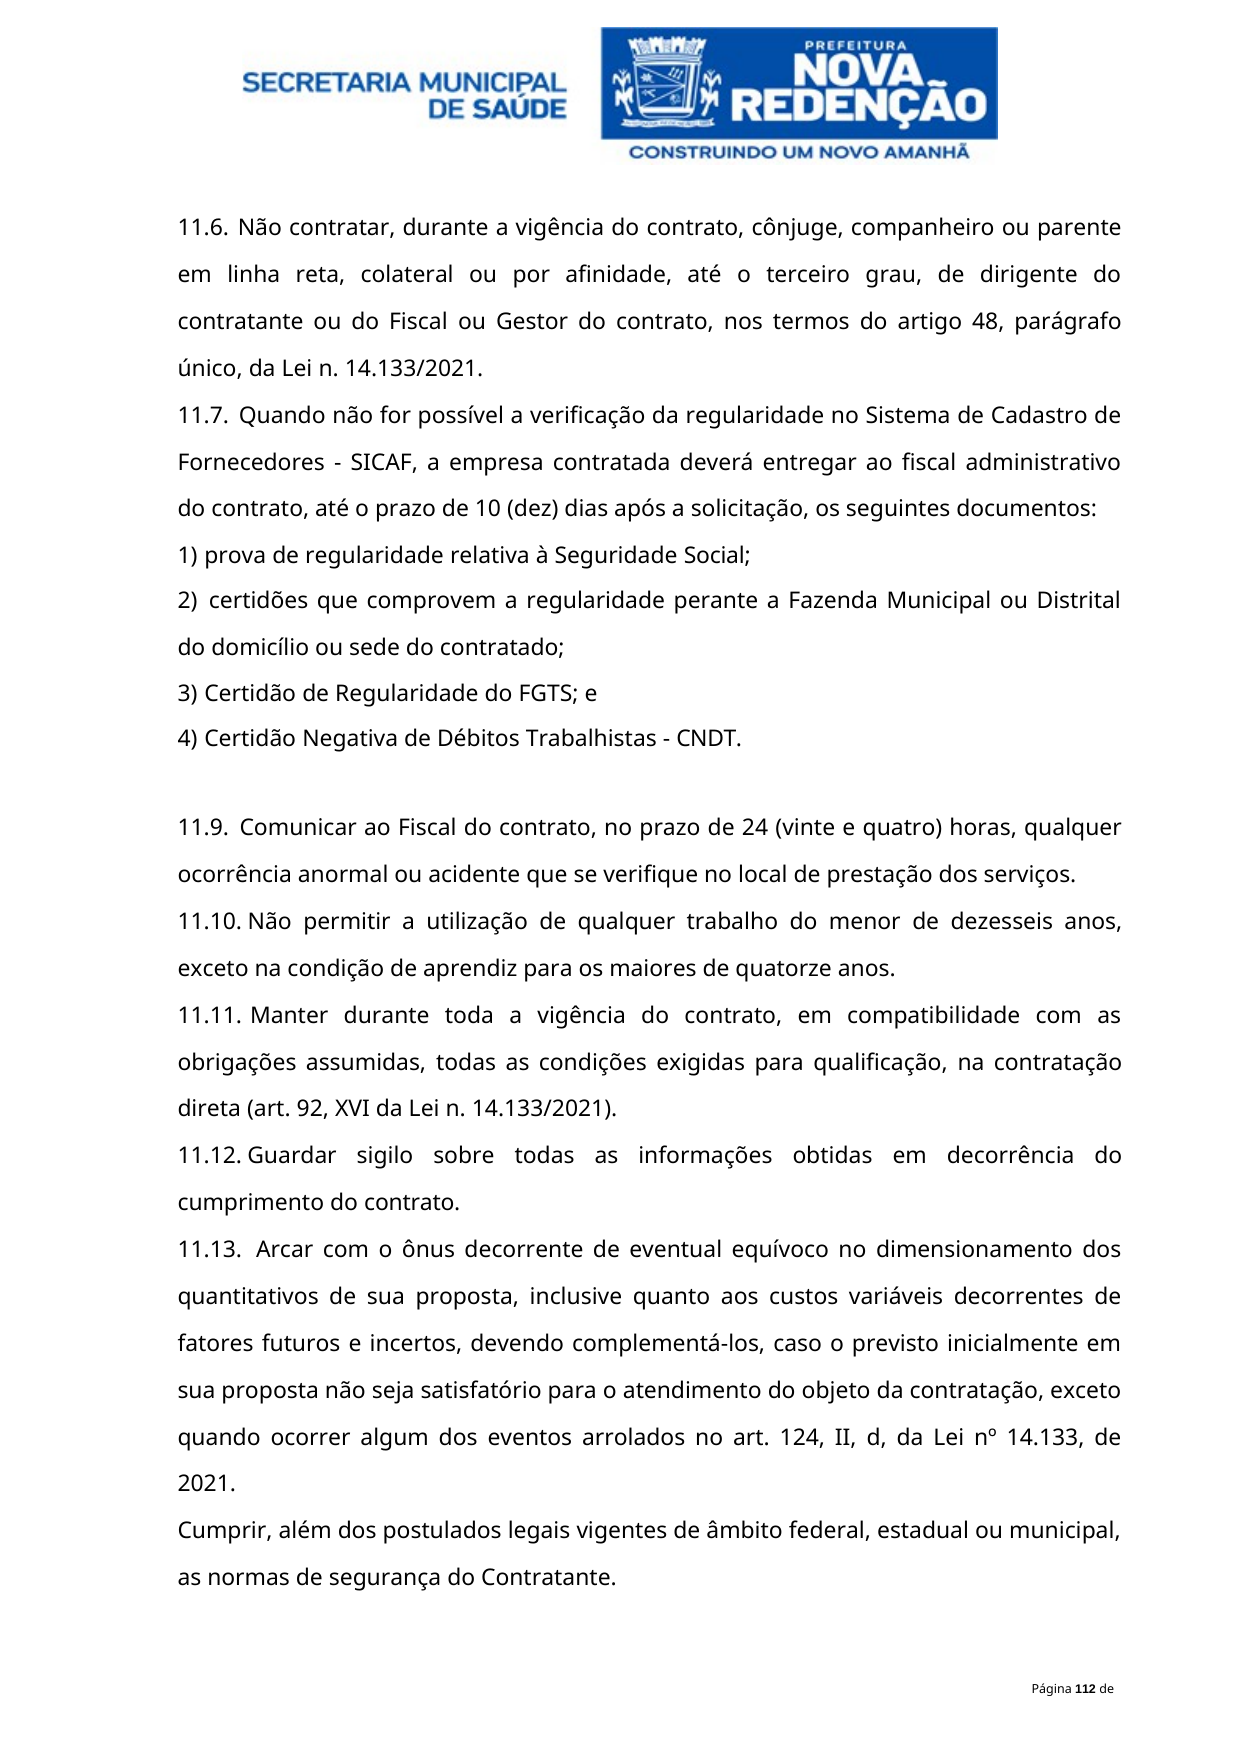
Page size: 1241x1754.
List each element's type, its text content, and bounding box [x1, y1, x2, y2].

picture [242, 27, 998, 165]
list Certidão de Regularidade do FGTS; e [177, 677, 1196, 709]
list Guardar sigilo sobre todas as informações obtidas em decorrência do cumprimento do contrato. [177, 1139, 1123, 1217]
list prova de regularidade relativa à Seguridade Social; [177, 539, 1196, 570]
list Não permitir a utilização de qualquer trabalho do menor de dezesseis anos, exceto na condição de aprendiz para os maiores de quatorze anos. [177, 905, 1122, 983]
list Não contratar, durante a vigência do contrato, cônjuge, companheiro ou parente em linha reta, colateral ou por afinidade, até o terceiro grau, de dirigente do contratante ou do Fiscal ou Gestor do contrato, nos termos do artigo 48, parágrafo único, da Lei n. 14.133/2021. [177, 211, 1122, 383]
text Cumprir, além dos postulados legais vigentes de âmbito federal, estadual ou municipal, as normas de segurança do Contratante. [177, 1514, 1122, 1592]
list Comunicar ao Fiscal do contrato, no prazo de 24 (vinte e quatro) horas, qualquer ocorrência anormal ou acidente que se verifique no local de prestação dos serviços. [177, 811, 1123, 889]
list Arcar com o ônus decorrente de eventual equívoco no dimensionamento dos quantitativos de sua proposta, inclusive quanto aos custos variáveis decorrentes de fatores futuros e incertos, devendo complementá-los, caso o previsto inicialmente em sua proposta não seja satisfatório para o atendimento do objeto da contratação, exceto quando ocorrer algum dos eventos arrolados no art. 124, II, d, da Lei nº 14.133, de 2021. [177, 1233, 1123, 1499]
list Quando não for possível a verificação da regularidade no Sistema de Cadastro de Fornecedores - SICAF, a empresa contratada deverá entregar ao fiscal administrativo do contrato, até o prazo de 10 (dez) dias após a solicitação, os seguintes documentos: [177, 398, 1123, 523]
list Certidão Negativa de Débitos Trabalhistas - CNDT. [177, 722, 1196, 753]
list Manter durante toda a vigência do contrato, em compatibilidade com as obrigações assumidas, todas as condições exigidas para qualificação, na contratação direta (art. 92, XVI da Lei n. 14.133/2021). [177, 999, 1122, 1124]
list certidões que comprovem a regularidade perante a Fazenda Municipal ou Distrital do domicílio ou sede do contratado; [177, 584, 1122, 662]
